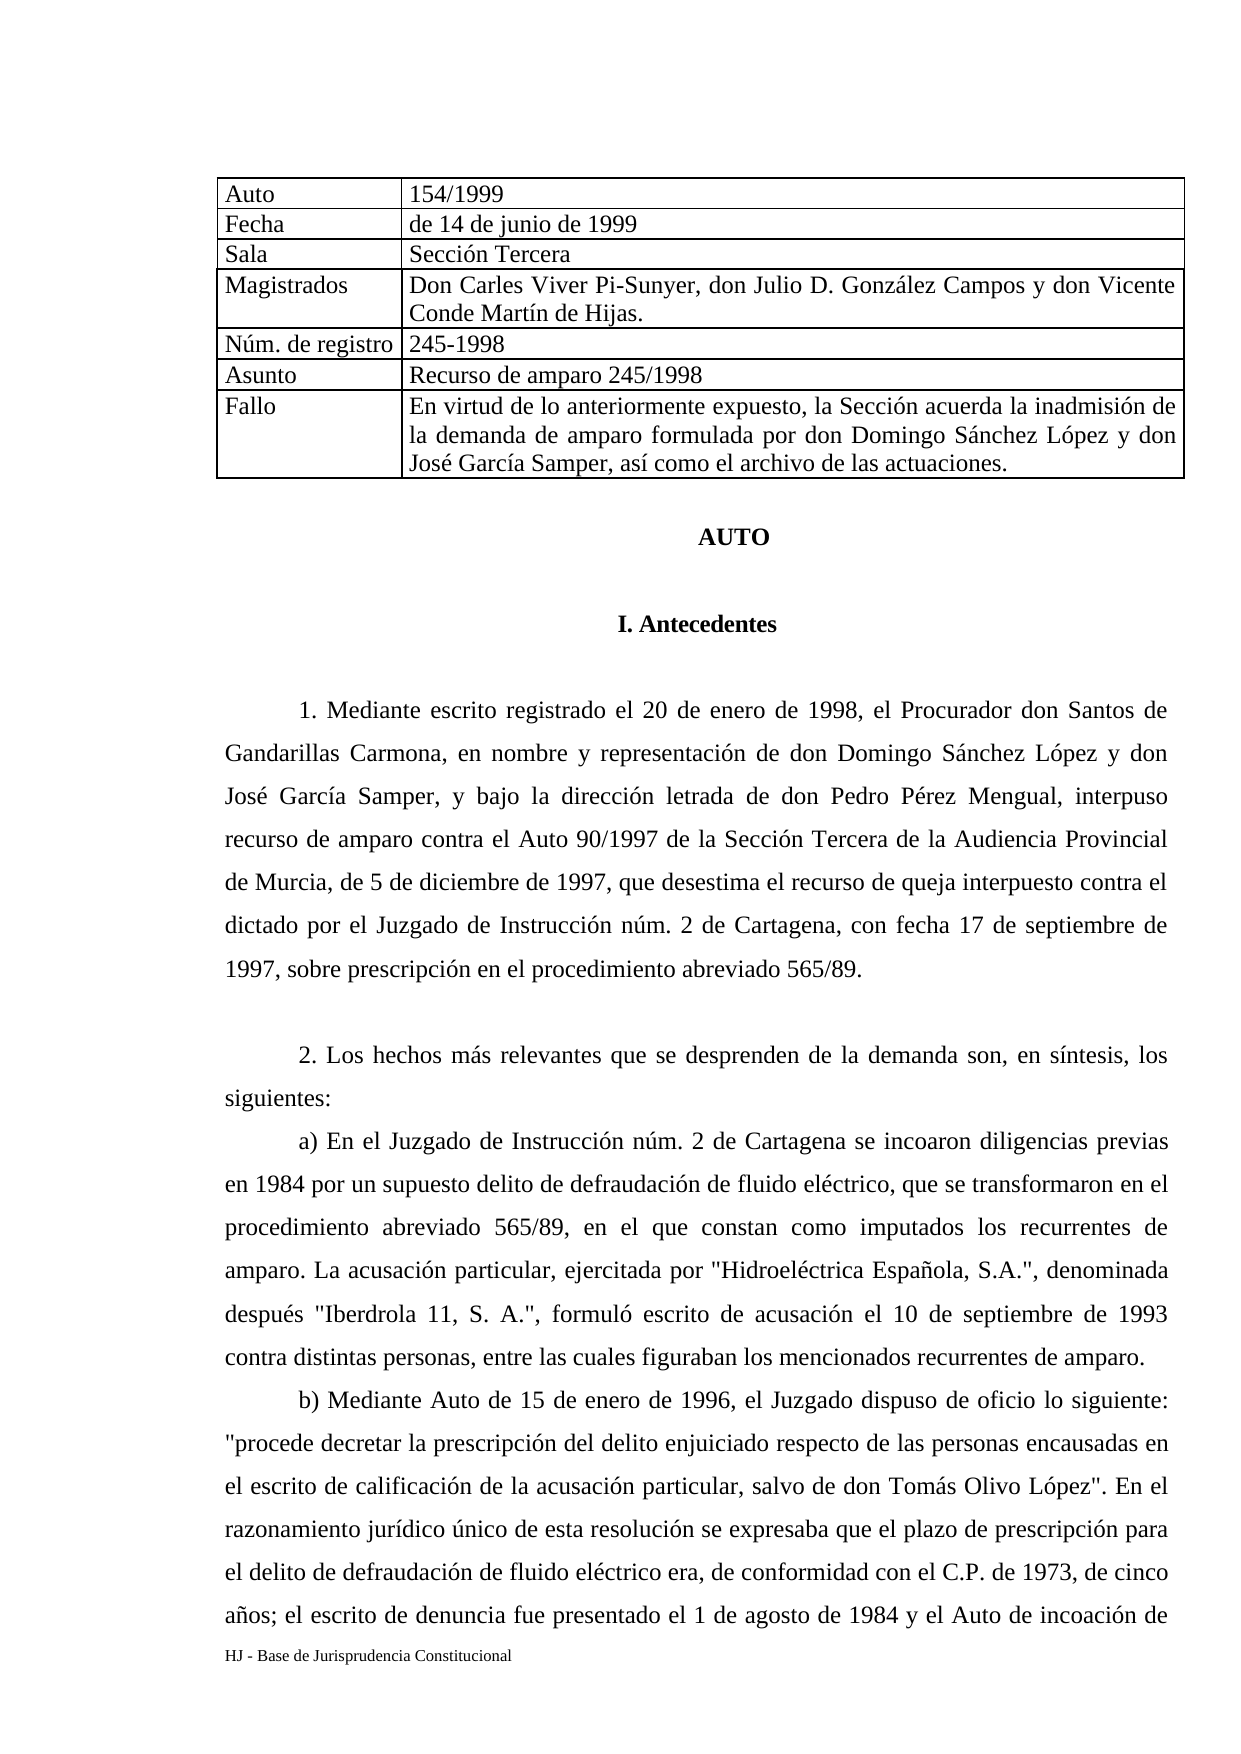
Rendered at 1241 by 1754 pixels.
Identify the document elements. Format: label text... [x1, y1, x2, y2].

table_cell de 14 de junio de 1999 [402, 209, 1184, 238]
text I. Antecedentes [224, 609, 1169, 637]
table_cell Fecha [218, 209, 401, 238]
text 2. Los hechos más relevantes que se desprenden de la demanda son, en síntesis, los siguientes: [224, 1040, 1169, 1112]
text 1. Mediante escrito registrado el 20 de enero de 1998, el Procurador don Santos de Gandarillas Carmona, en nombre y representación de don Domingo Sánchez López y don José García Samper, y bajo la dirección letrada de don Pedro Pérez Mengual, interpuso recurso de amparo contra el Auto 90/1997 de la Sección Tercera de la Audiencia Provincial de Murcia, de 5 de diciembre de 1997, que desestima el recurso de queja interpuesto contra el dictado por el Juzgado de Instrucción núm. 2 de Cartagena, con fecha 17 de septiembre de 1997, sobre prescripción en el procedimiento abreviado 565/89. [224, 695, 1169, 982]
table_header 154/1999 [402, 179, 1184, 207]
table_cell Sala [218, 240, 401, 268]
text AUTO [224, 522, 1169, 551]
table_header Auto [218, 179, 401, 207]
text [224, 1385, 1169, 1629]
table_cell Recurso de amparo 245/1998 [403, 360, 1183, 389]
table_cell Fallo [218, 391, 401, 477]
text a) En el Juzgado de Instrucción núm. 2 de Cartagena se incoaron diligencias previas en 1984 por un supuesto delito de defraudación de fluido eléctrico, que se transformaron en el procedimiento abreviado 565/89, en el que constan como imputados los recurrentes de amparo. La acusación particular, ejercitada por "Hidroeléctrica Española, S.A.", denominada después "Iberdrola 11, S. A.", formuló escrito de acusación el 10 de septiembre de 1993 contra distintas personas, entre las cuales figuraban los mencionados recurrentes de amparo. [224, 1126, 1169, 1371]
table_cell Sección Tercera [402, 240, 1184, 268]
table_cell En virtud de lo anteriormente expuesto, la Sección acuerda la inadmisión de la demanda de amparo formulada por don Domingo Sánchez López y don José García Samper, así como el archivo de las actuaciones. [403, 391, 1183, 477]
table_cell 245-1998 [403, 329, 1183, 358]
table_cell Don Carles Viver Pi-Sunyer, don Julio D. González Campos y don Vicente Conde Martín de Hijas. [403, 270, 1183, 327]
table_cell Núm. de registro [218, 329, 401, 358]
table_cell Asunto [218, 360, 401, 389]
table_cell Magistrados [218, 270, 401, 327]
